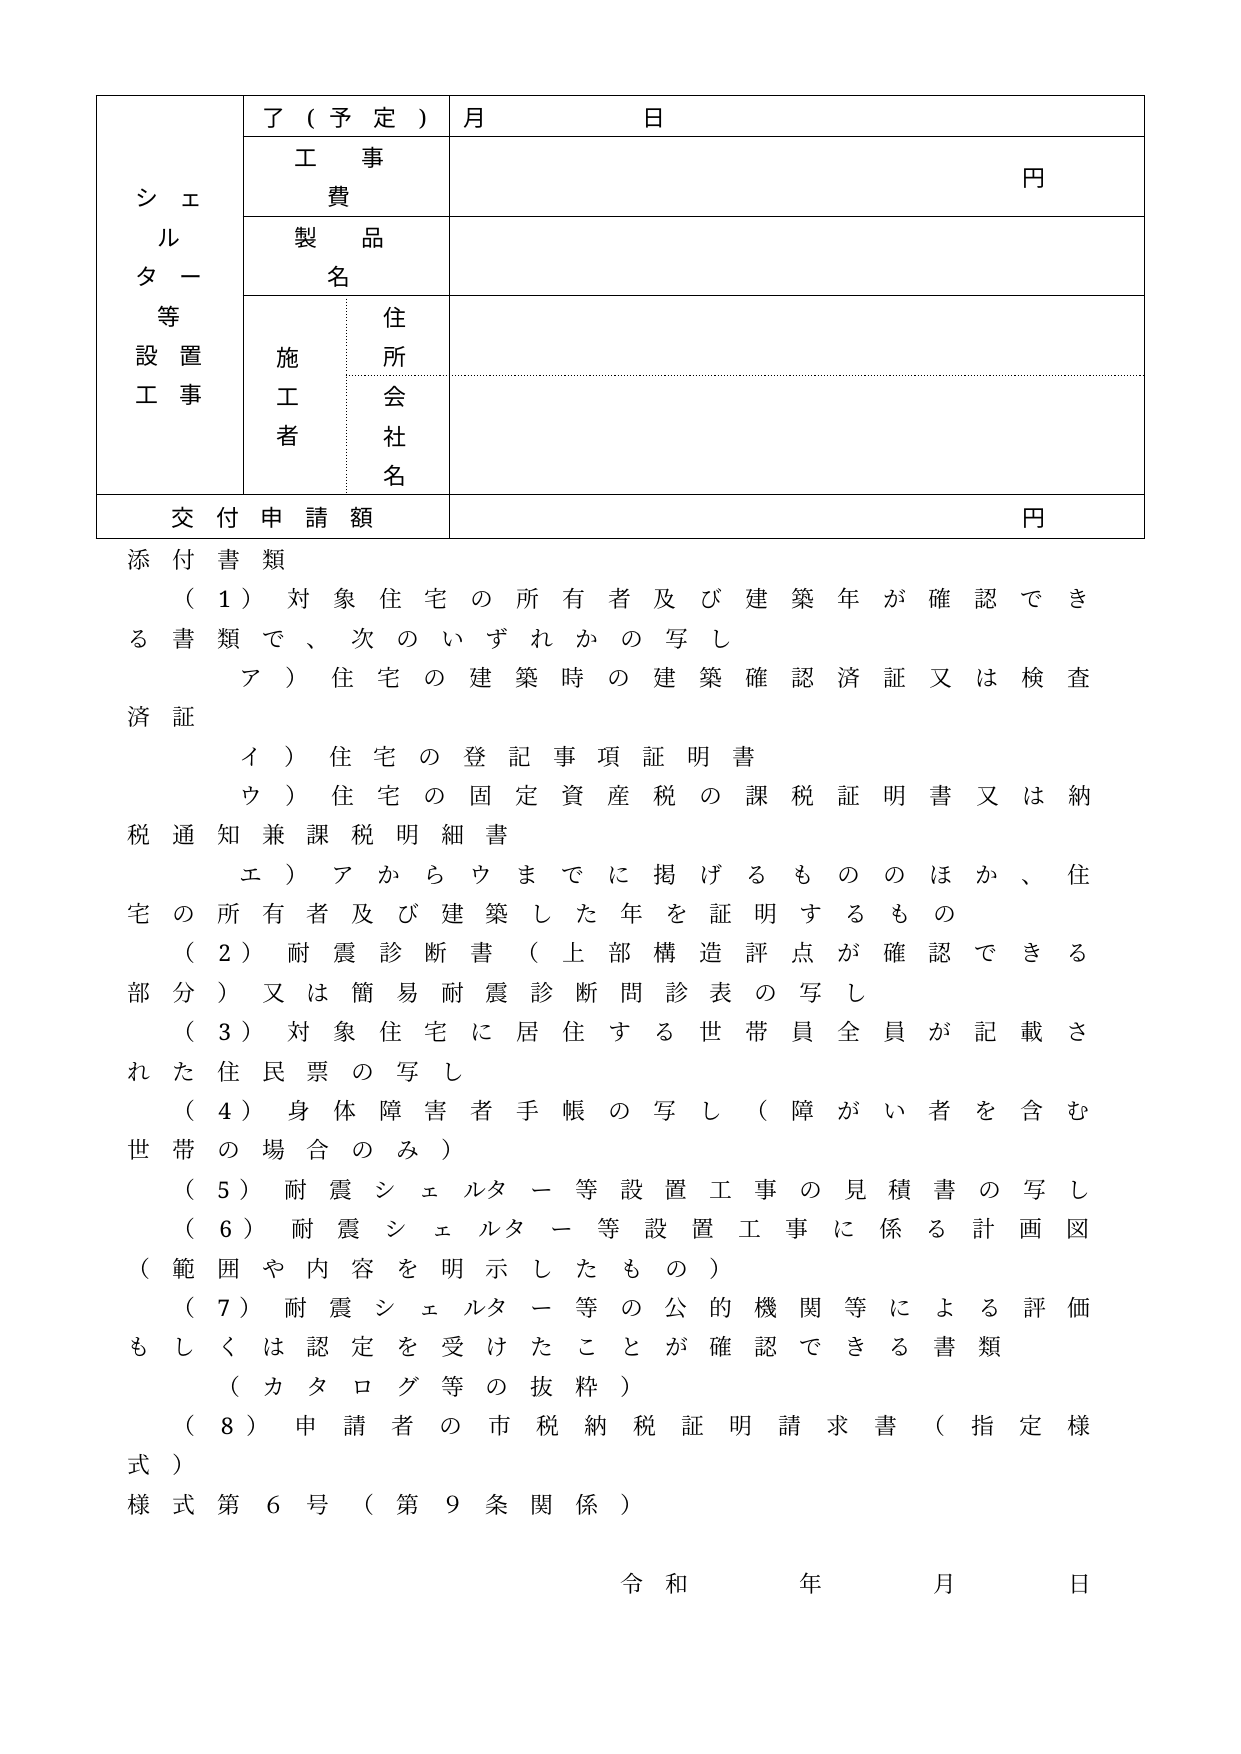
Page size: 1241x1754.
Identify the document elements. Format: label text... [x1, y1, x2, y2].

table_cell 交付申請額 [97, 495, 449, 538]
text （6）耐震シェルター等設置工事に係る計画図（範囲や内容を明示したもの） [127, 1208, 1113, 1287]
text ア）住宅の建築時の建築確認済証又は検査済証 [127, 657, 1113, 736]
table_cell 施工者 [244, 296, 346, 494]
table_cell [450, 296, 1144, 375]
table_cell 工事完了(予定) [244, 96, 449, 136]
table_cell 耐震 シェルター等 設置工事 [97, 96, 243, 494]
text （5）耐震シェルター等設置工事の見積書の写し [127, 1169, 1113, 1208]
text 様式第６号（第９条関係） [127, 1484, 1113, 1523]
table_cell 会社名 [346, 375, 449, 494]
text （8）申請者の市税納税証明請求書（指定様式） [127, 1405, 1113, 1484]
table_cell 住所 [346, 296, 449, 375]
table_cell 工 事 費 [244, 137, 449, 216]
table_cell [450, 217, 1144, 295]
table_cell 円 [450, 495, 1144, 538]
table_cell 製 品 名 [244, 217, 449, 295]
text イ）住宅の登記事項証明書 [127, 736, 1113, 775]
text ウ）住宅の固定資産税の課税証明書又は納税通知兼課税明細書 [127, 775, 1113, 854]
text （7）耐震シェルター等の公的機関等による評価もしくは認定を受けたことが確認できる書類 [127, 1287, 1113, 1366]
text （4）身体障害者手帳の写し（障がい者を含む世帯の場合のみ） [127, 1090, 1113, 1169]
text （2）耐震診断書（上部構造評点が確認できる部分）又は簡易耐震診断問診表の写し [127, 932, 1113, 1011]
text 添付書類 [127, 539, 1113, 578]
table_cell [450, 375, 1144, 494]
text 令和 年 月 日 [127, 1562, 1113, 1602]
text （3）対象住宅に居住する世帯員全員が記載された住民票の写し [127, 1011, 1113, 1090]
table_cell 年 月 日 [450, 96, 1144, 136]
text エ）アからウまでに掲げるもののほか、住宅の所有者及び建築した年を証明するもの [127, 854, 1113, 932]
text （1）対象住宅の所有者及び建築年が確認できる書類で、次のいずれかの写し [127, 578, 1113, 657]
table_cell 円 [450, 137, 1144, 216]
text （カタログ等の抜粋） [127, 1366, 1113, 1405]
